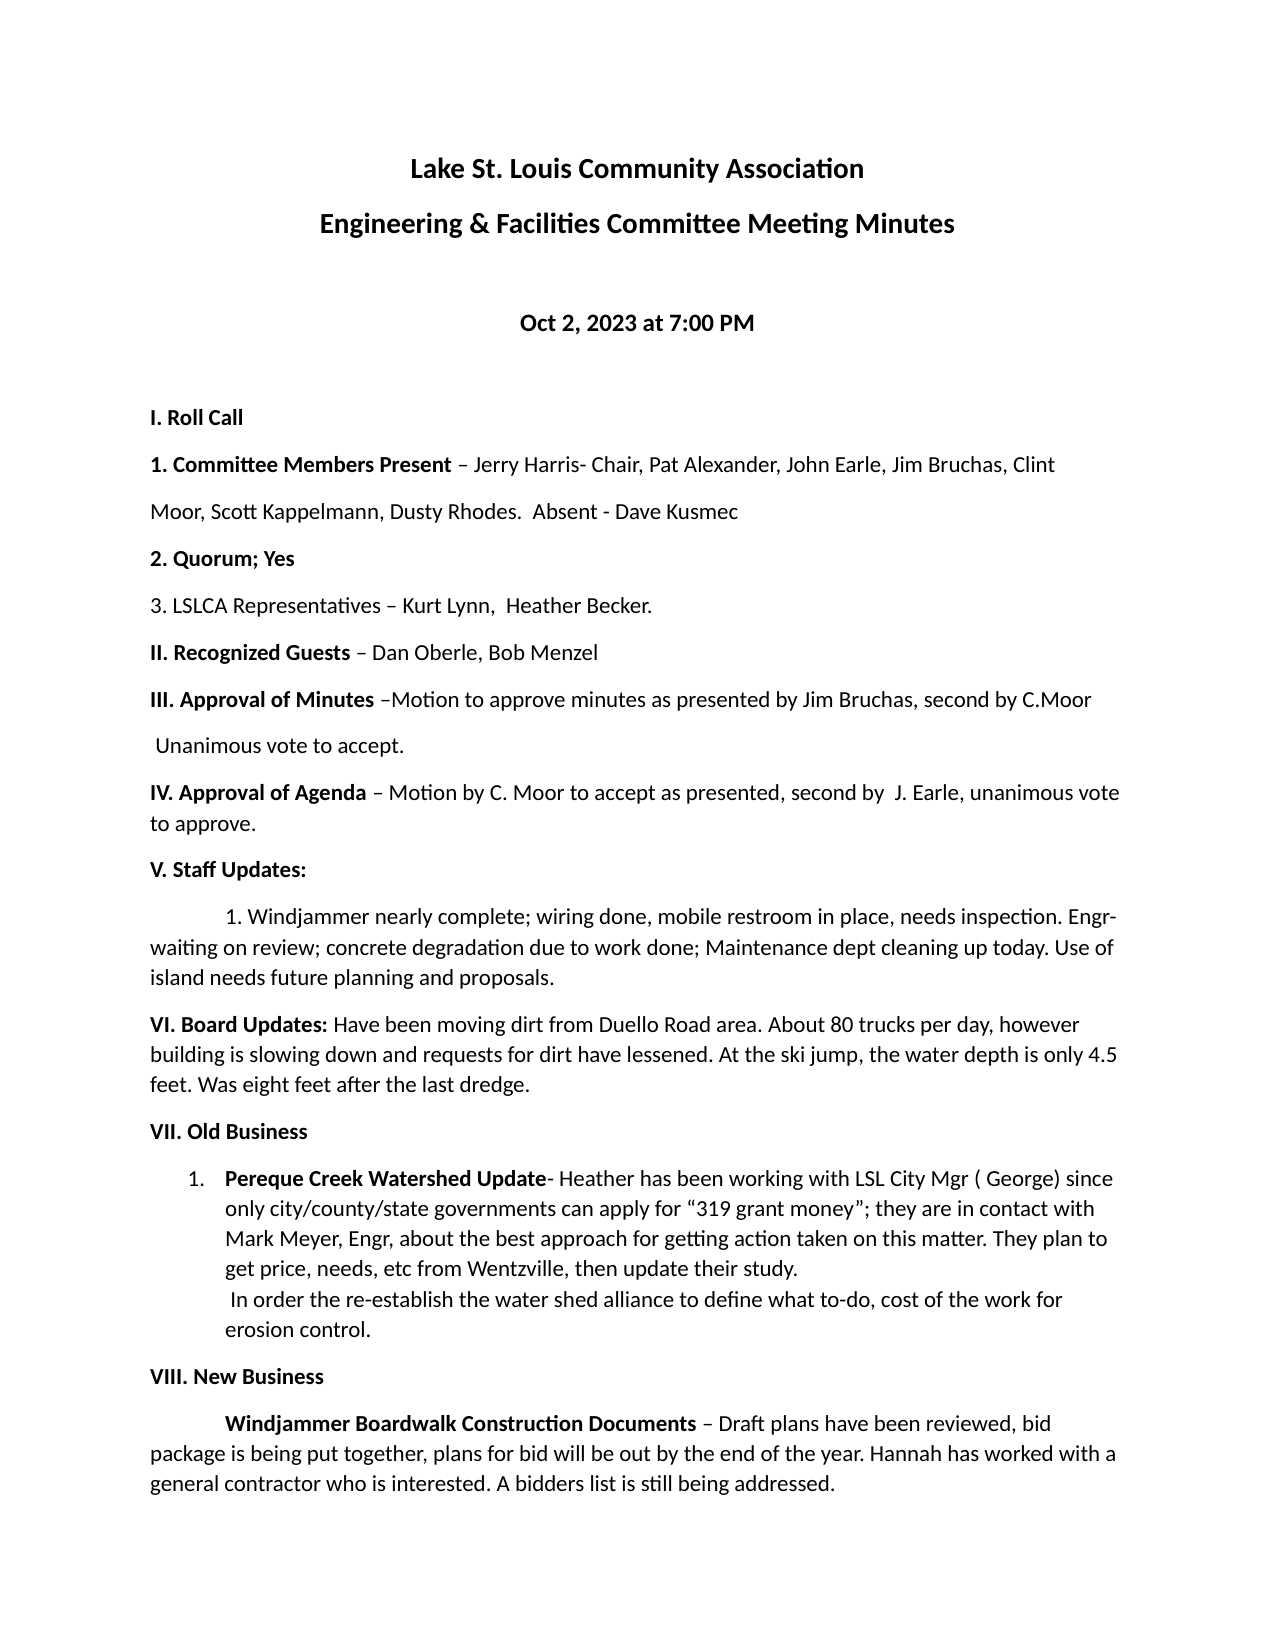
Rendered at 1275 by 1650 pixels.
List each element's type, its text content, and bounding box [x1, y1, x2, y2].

text VII. Old Business [150, 1117, 1125, 1145]
text Engineering & Facilities Committee Meeting Minutes [150, 205, 1125, 241]
text I. Roll Call [150, 403, 1125, 432]
text Oct 2, 2023 at 7:00 PM [150, 307, 1125, 338]
text 2. Quorum; Yes [150, 544, 1125, 572]
text III. Approval of Minutes –Motion to approve minutes as presented by Jim Bruchas, second by C.Moor [150, 685, 1125, 713]
list In order the re-establish the water shed alliance to define what to-do, cost of the work for erosion control. [225, 1285, 1125, 1343]
text V. Staff Updates: [150, 856, 1125, 884]
text Moor, Scott Kappelmann, Dusty Rhodes. Absent - Dave Kusmec [150, 497, 1125, 525]
text VIII. New Business [150, 1362, 1125, 1390]
text 3. LSLCA Representatives – Kurt Lynn, Heather Becker. [150, 591, 1125, 619]
text Lake St. Louis Community Association [150, 150, 1125, 186]
text Windjammer Boardwalk Construction Documents – Draft plans have been reviewed, bid package is being put together, plans for bid will be out by the end of the year. Hannah has worked with a general contractor who is interested. A bidders list is still being addressed. [150, 1409, 1125, 1497]
list Pereque Creek Watershed Update- Heather has been working with LSL City Mgr ( George) since only city/county/state governments can apply for “319 grant money”; they are in contact with Mark Meyer, Engr, about the best approach for getting action taken on this matter. They plan to get price, needs, etc from Wentzville, then update their study. [187, 1164, 1125, 1283]
text 1. Committee Members Present – Jerry Harris- Chair, Pat Alexander, John Earle, Jim Bruchas, Clint [150, 450, 1125, 478]
text IV. Approval of Agenda – Motion by C. Moor to accept as presented, second by J. Earle, unanimous vote to approve. [150, 778, 1125, 837]
text II. Recognized Guests – Dan Oberle, Bob Menzel [150, 638, 1125, 666]
text Unanimous vote to accept. [150, 732, 1125, 760]
text 1. Windjammer nearly complete; wiring done, mobile restroom in place, needs inspection. Engr- waiting on review; concrete degradation due to work done; Maintenance dept cleaning up today. Use of island needs future planning and proposals. [150, 902, 1125, 991]
text VI. Board Updates: Have been moving dirt from Duello Road area. About 80 trucks per day, however building is slowing down and requests for dirt have lessened. At the ski jump, the water depth is only 4.5 feet. Was eight feet after the last dredge. [150, 1010, 1125, 1098]
